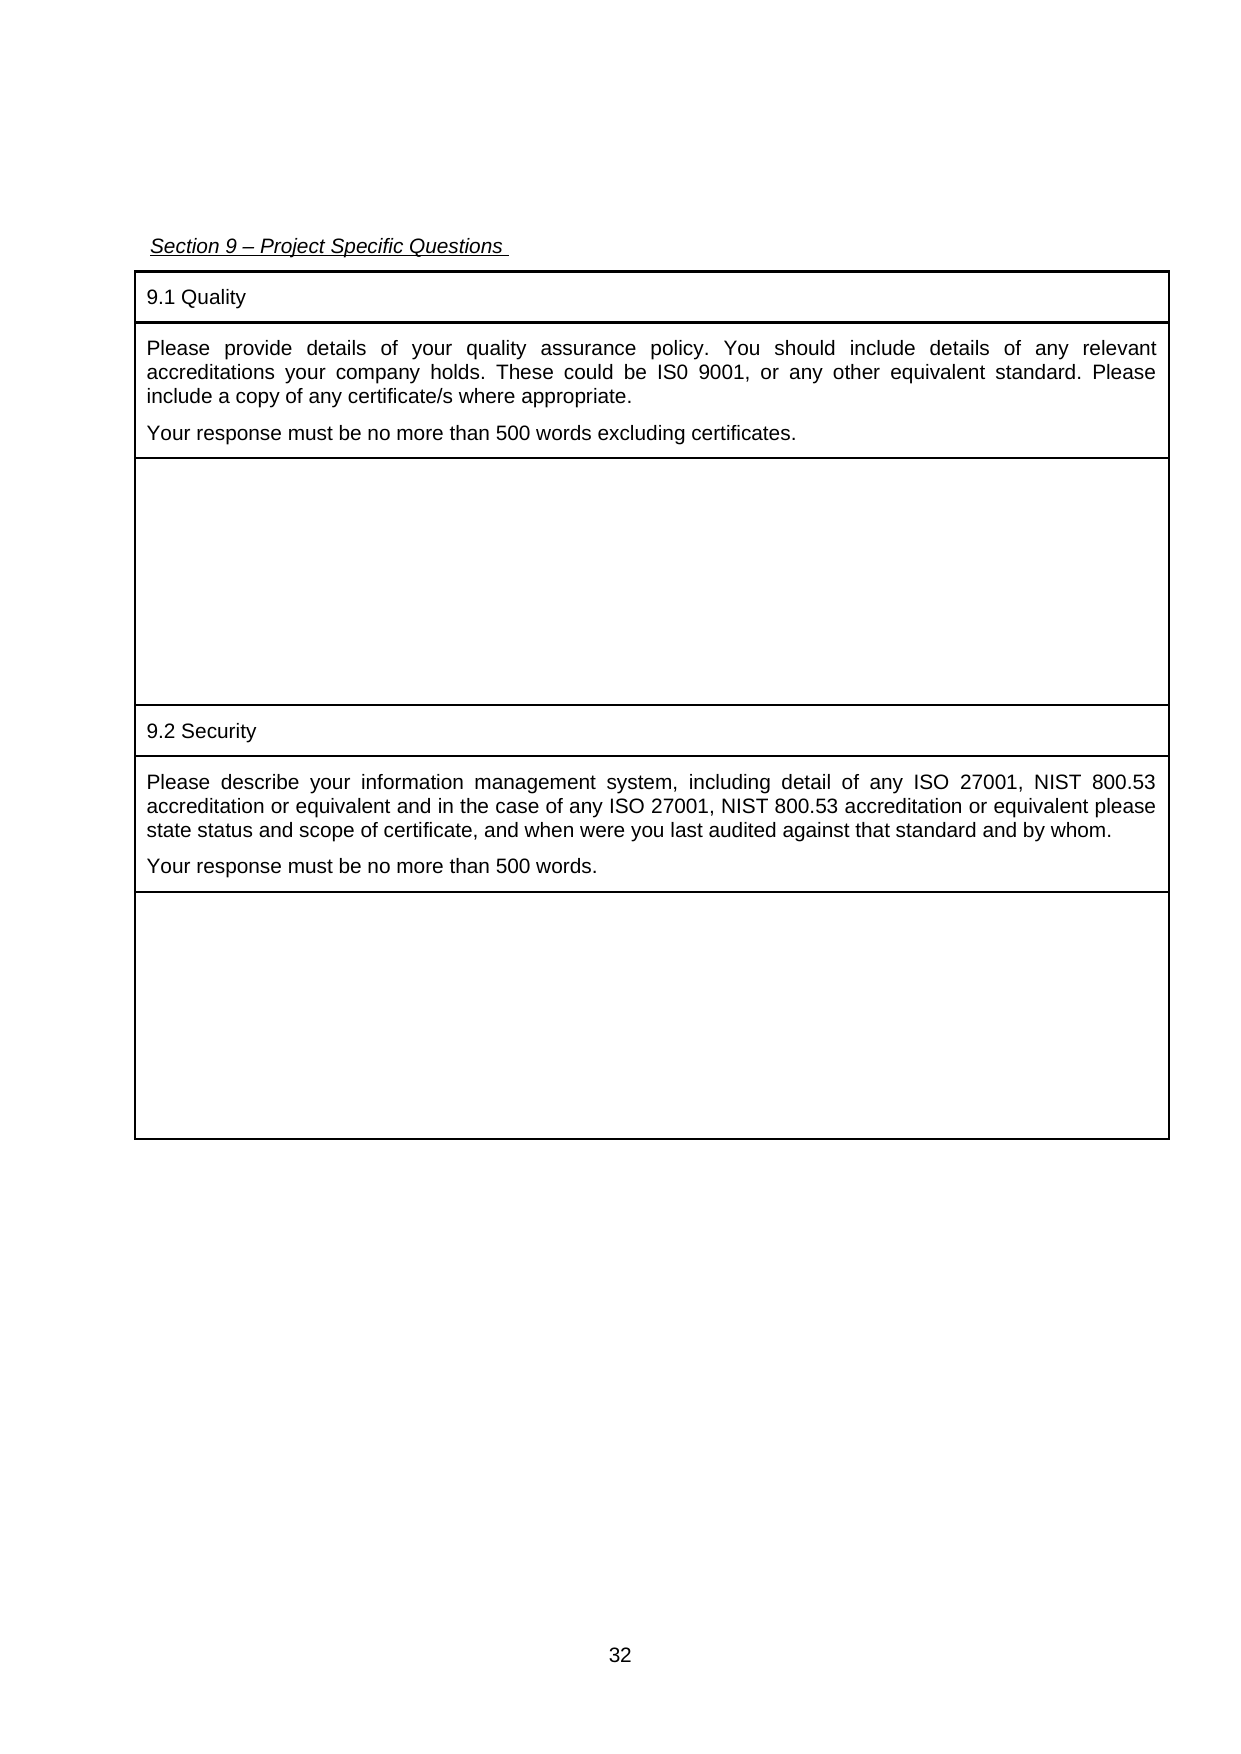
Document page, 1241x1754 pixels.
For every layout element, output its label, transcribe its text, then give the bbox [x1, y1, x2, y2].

table_cell 9.2 Security [136, 706, 1168, 755]
text Section 9 – Project Specific Questions [150, 234, 1090, 258]
table_cell Please describe your information management system, including detail of any ISO 27001, NIST 800.53 accreditation or equivalent and in the case of any ISO 27001, NIST 800.53 accreditation or equivalent please state status and scope of certificate, and when were you last audited against that standard and by whom. Your response must be no more than 500 words. [136, 757, 1168, 891]
table_cell Please provide details of your quality assurance policy. You should include details of any relevant accreditations your company holds. These could be IS0 9001, or any other equivalent standard. Please include a copy of any certificate/s where appropriate. Your response must be no more than 500 words excluding certificates. [136, 324, 1168, 457]
table_cell [136, 893, 1168, 1138]
table_header 9.1 Quality [136, 273, 1168, 321]
table_cell [136, 459, 1168, 704]
